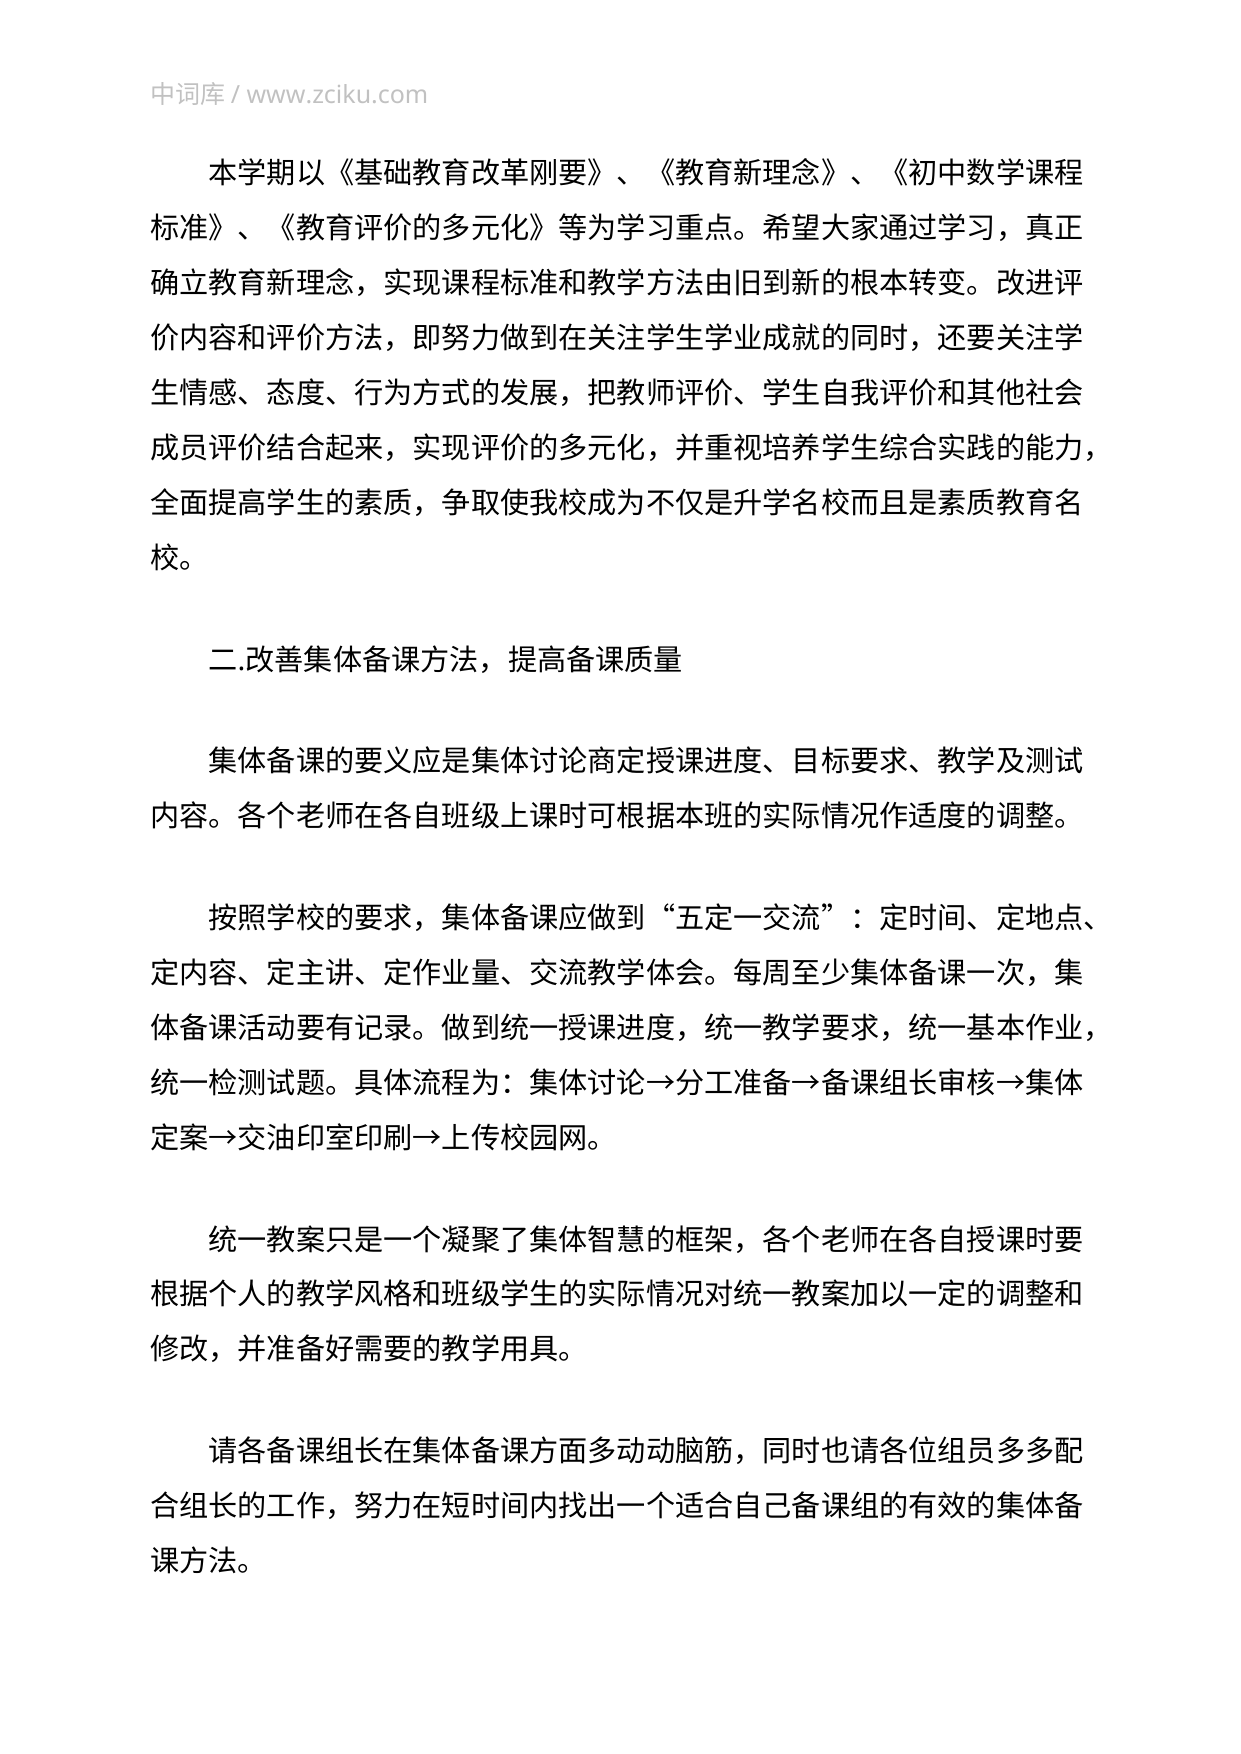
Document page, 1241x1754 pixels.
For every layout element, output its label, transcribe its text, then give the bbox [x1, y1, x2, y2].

text 二.改善集体备课方法，提高备课质量 [150, 636, 1090, 678]
text 请各备课组长在集体备课方面多动动脑筋，同时也请各位组员多多配合组长的工作，努力在短时间内找出一个适合自己备课组的有效的集体备课方法。 [150, 1428, 1090, 1580]
text 按照学校的要求，集体备课应做到“五定一交流”：定时间、定地点、定内容、定主讲、定作业量、交流教学体会。每周至少集体备课一次，集体备课活动要有记录。做到统一授课进度，统一教学要求，统一基本作业，统一检测试题。具体流程为：集体讨论→分工准备→备课组长审核→集体定案→交油印室印刷→上传校园网。 [150, 895, 1090, 1157]
text 本学期以《基础教育改革刚要》、《教育新理念》、《初中数学课程标准》、《教育评价的多元化》等为学习重点。希望大家通过学习，真正确立教育新理念，实现课程标准和教学方法由旧到新的根本转变。改进评价内容和评价方法，即努力做到在关注学生学业成就的同时，还要关注学生情感、态度、行为方式的发展，把教师评价、学生自我评价和其他社会成员评价结合起来，实现评价的多元化，并重视培养学生综合实践的能力，全面提高学生的素质，争取使我校成为不仅是升学名校而且是素质教育名校。 [150, 150, 1090, 577]
text 统一教案只是一个凝聚了集体智慧的框架，各个老师在各自授课时要根据个人的教学风格和班级学生的实际情况对统一教案加以一定的调整和修改，并准备好需要的教学用具。 [150, 1216, 1090, 1368]
text 集体备课的要义应是集体讨论商定授课进度、目标要求、教学及测试内容。各个老师在各自班级上课时可根据本班的实际情况作适度的调整。 [150, 738, 1090, 835]
